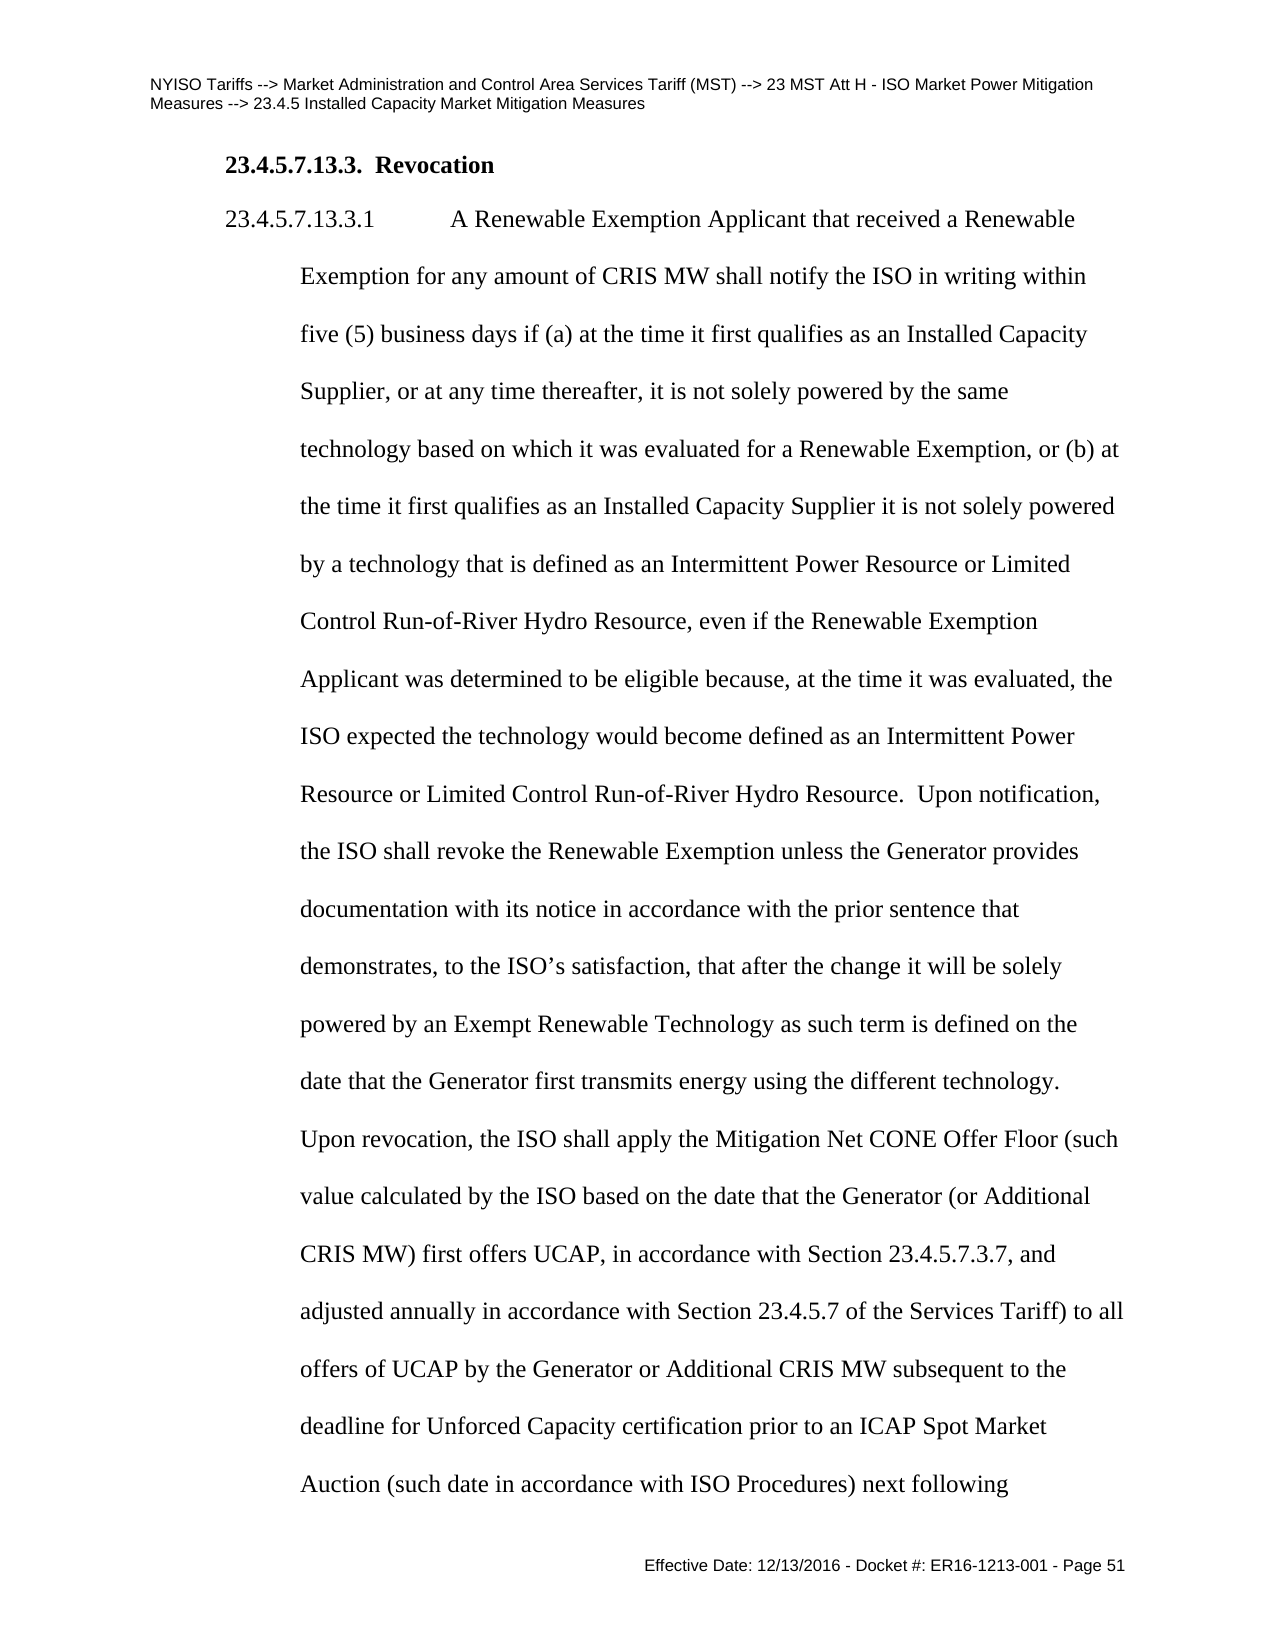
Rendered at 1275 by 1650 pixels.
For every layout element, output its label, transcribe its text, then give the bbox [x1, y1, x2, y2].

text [225, 204, 1125, 1497]
subtitle 23.4.5.7.13.3. Revocation [225, 150, 1125, 179]
